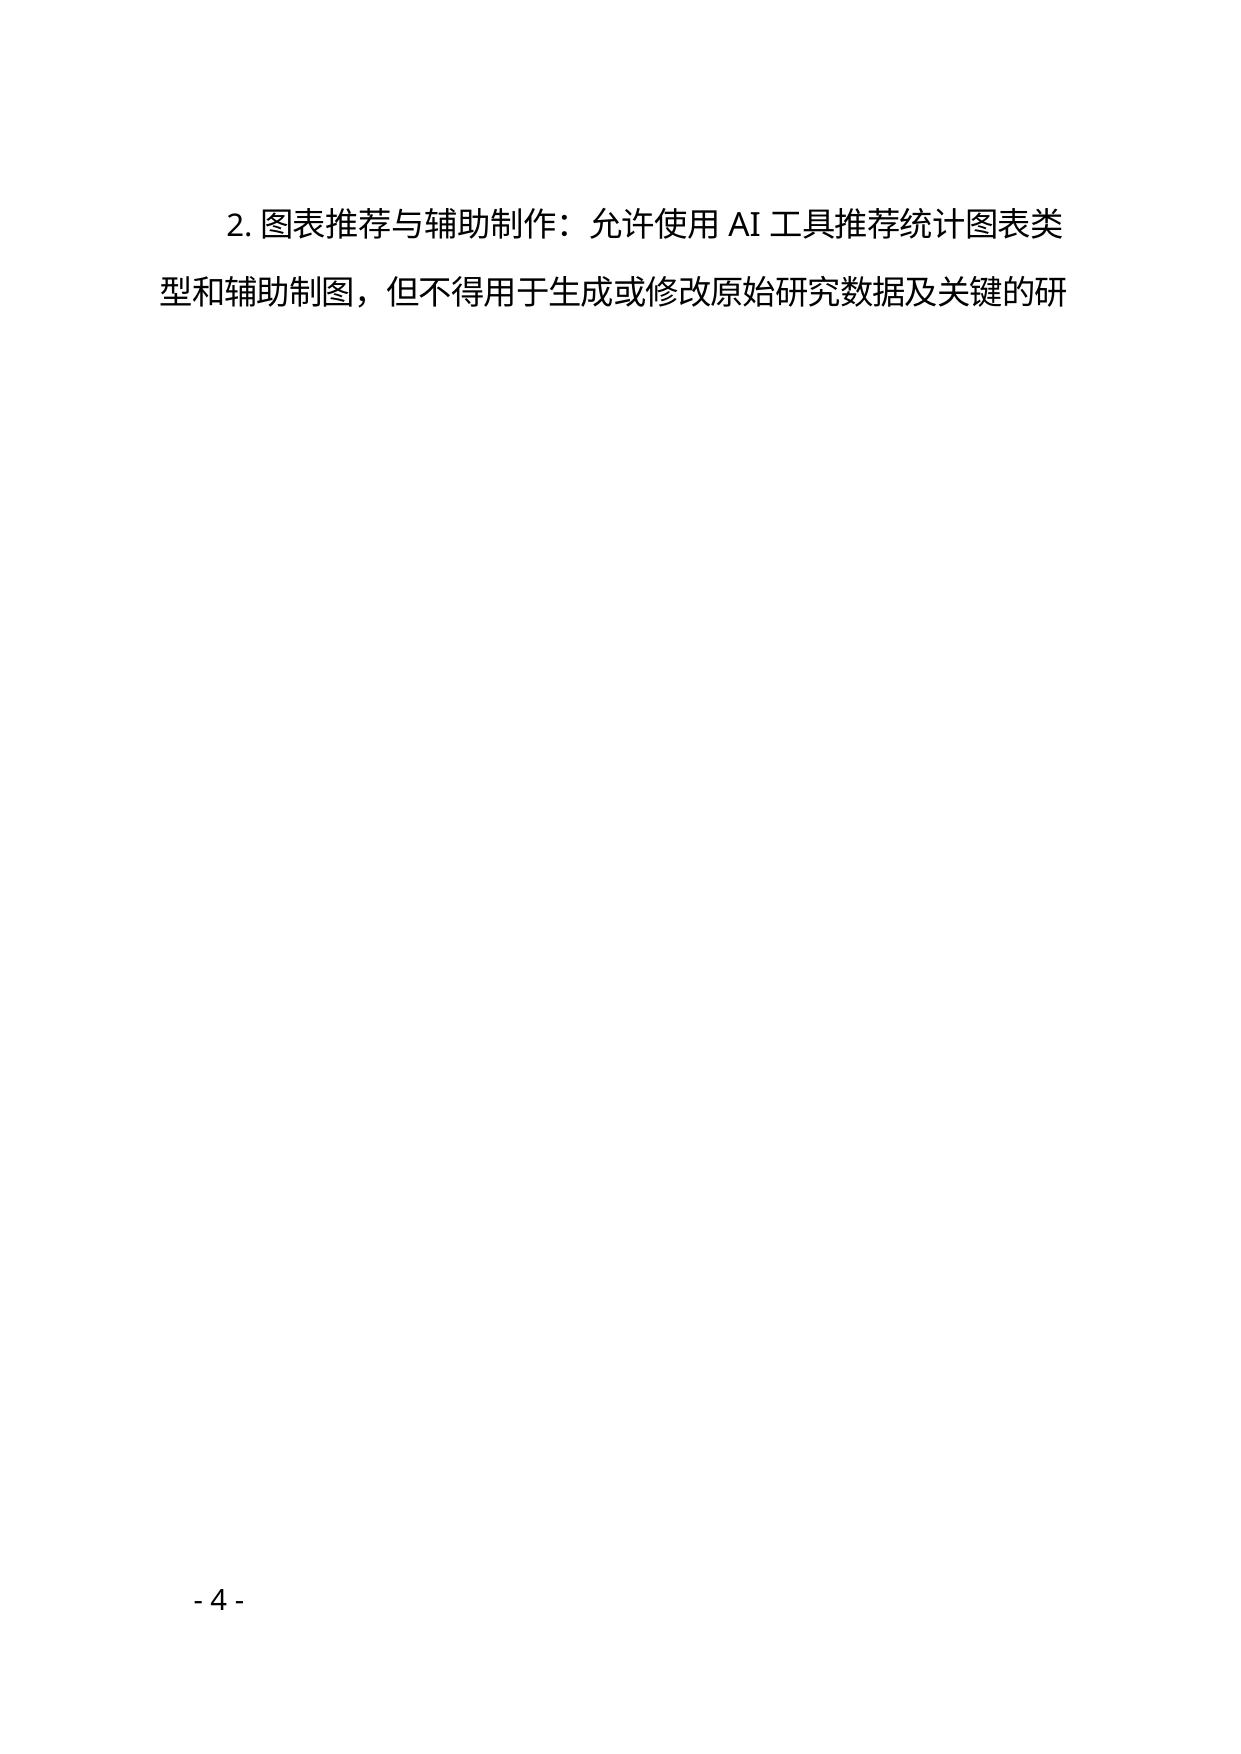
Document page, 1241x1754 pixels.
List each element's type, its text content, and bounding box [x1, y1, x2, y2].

list 图表推荐与辅助制作：允许使用 AI 工具推荐统计图表类型和辅助制图，但不得用于生成或修改原始研究数据及关键的研 [159, 198, 1087, 314]
